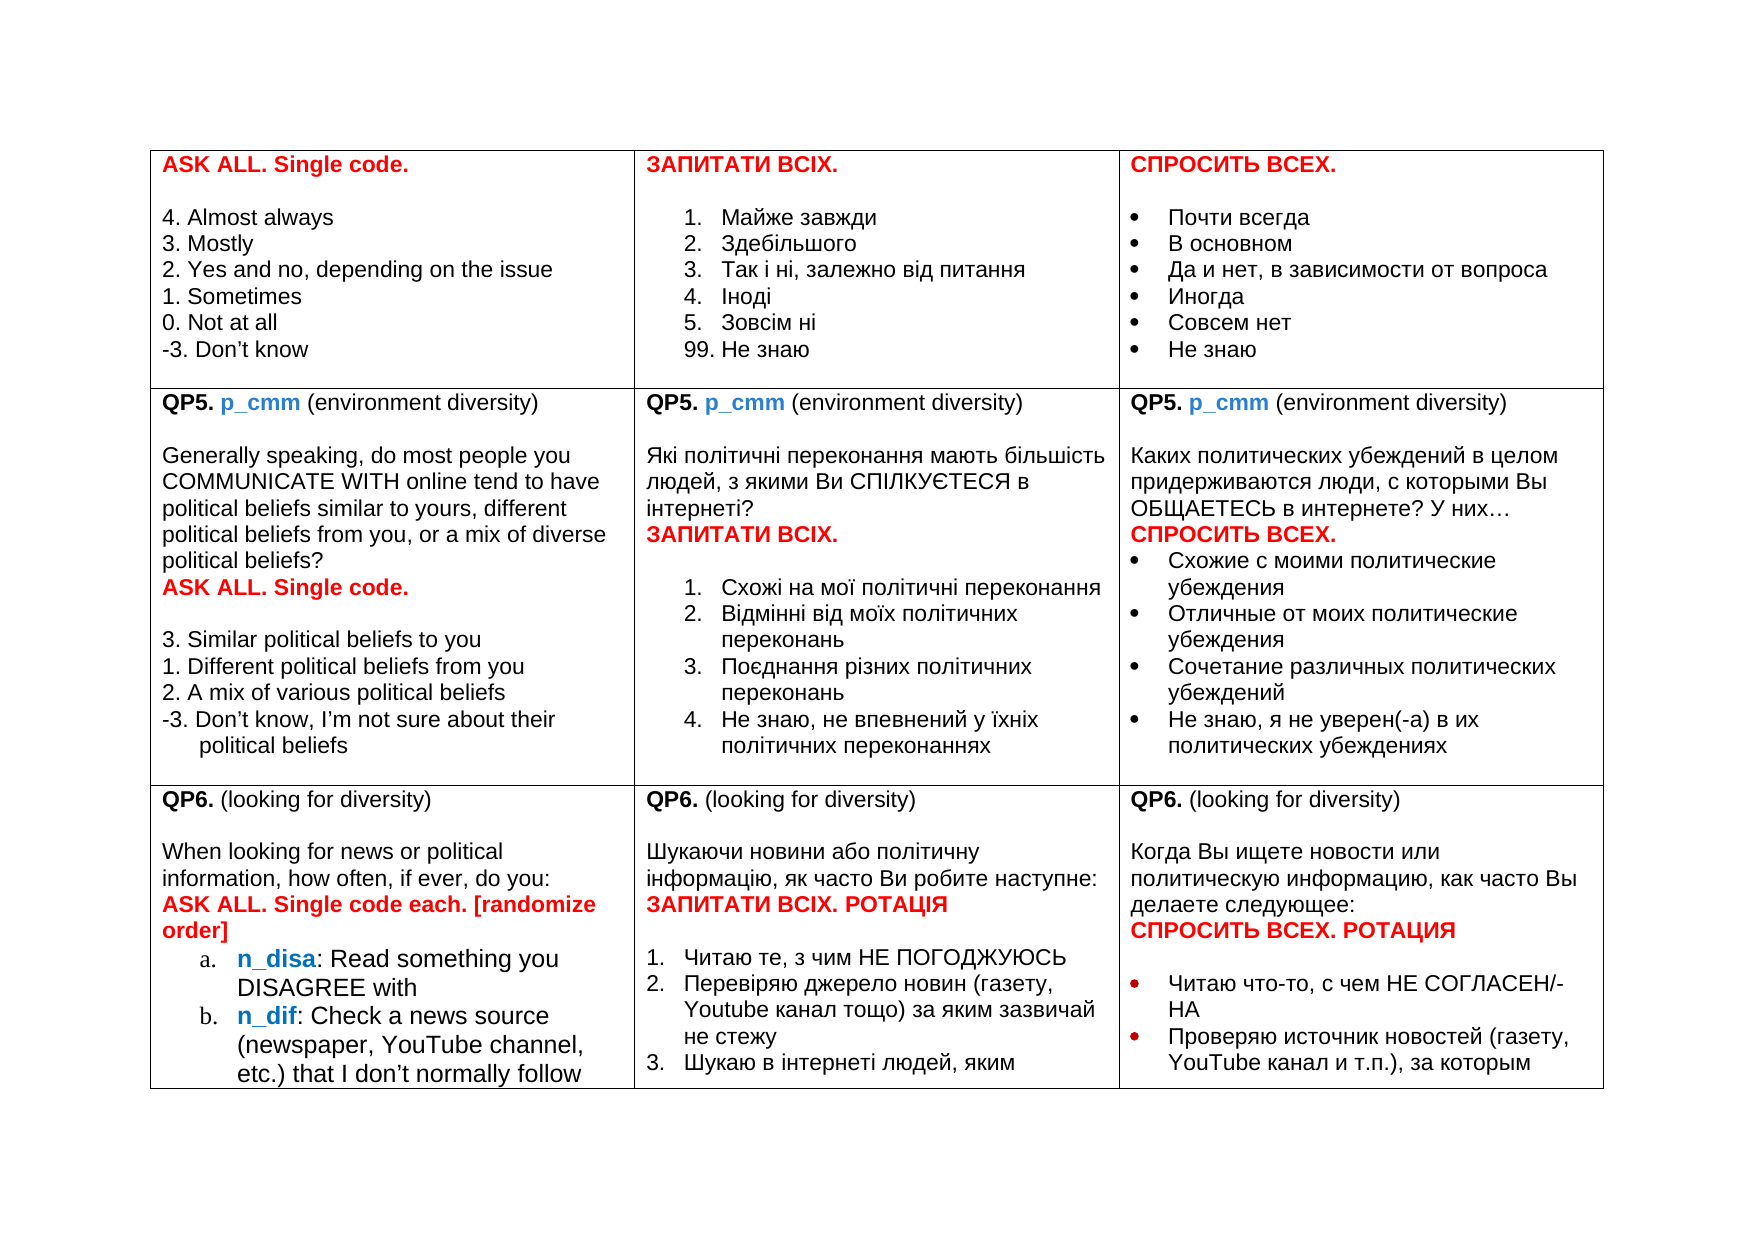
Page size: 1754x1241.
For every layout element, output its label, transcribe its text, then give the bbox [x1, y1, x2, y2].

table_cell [151, 786, 634, 1088]
table_cell QP5. p_cmm (environment diversity) Generally speaking, do most people you COMMUNICATE WITH online tend to have political beliefs similar to yours, different political beliefs from you, or a mix of diverse political beliefs? ASK ALL. Single code. 3. Similar political beliefs to you 1. Different political beliefs from you 2. A mix of various political beliefs -3. Don’t know, I’m not sure about their political beliefs [151, 389, 634, 784]
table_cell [1120, 786, 1603, 1088]
table_cell QP5. p_cmm (environment diversity) Які політичні переконання мають більшість людей, з якими Ви СПІЛКУЄТЕСЯ в iнтернеті? ЗАПИТАТИ ВСІХ. Схожі на мої політичні переконання Відмінні від моїх політичних переконань Поєднання різних політичних переконань Не знаю, не впевнений у їхніх політичних переконаннях [635, 389, 1119, 784]
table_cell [151, 151, 634, 388]
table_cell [635, 786, 1119, 1088]
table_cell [1120, 151, 1603, 388]
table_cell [635, 151, 1119, 388]
table_cell QP5. p_cmm (environment diversity) Каких политических убеждений в целом придерживаются люди, с которыми Вы ОБЩАЕТЕСЬ в интернете? У них… СПРОСИТЬ ВСЕХ. Схожие с моими политические убеждения Отличные от моих политические убеждения Сочетание различных политических убеждений Не знаю, я не уверен(-а) в их политических убеждениях [1120, 389, 1603, 784]
